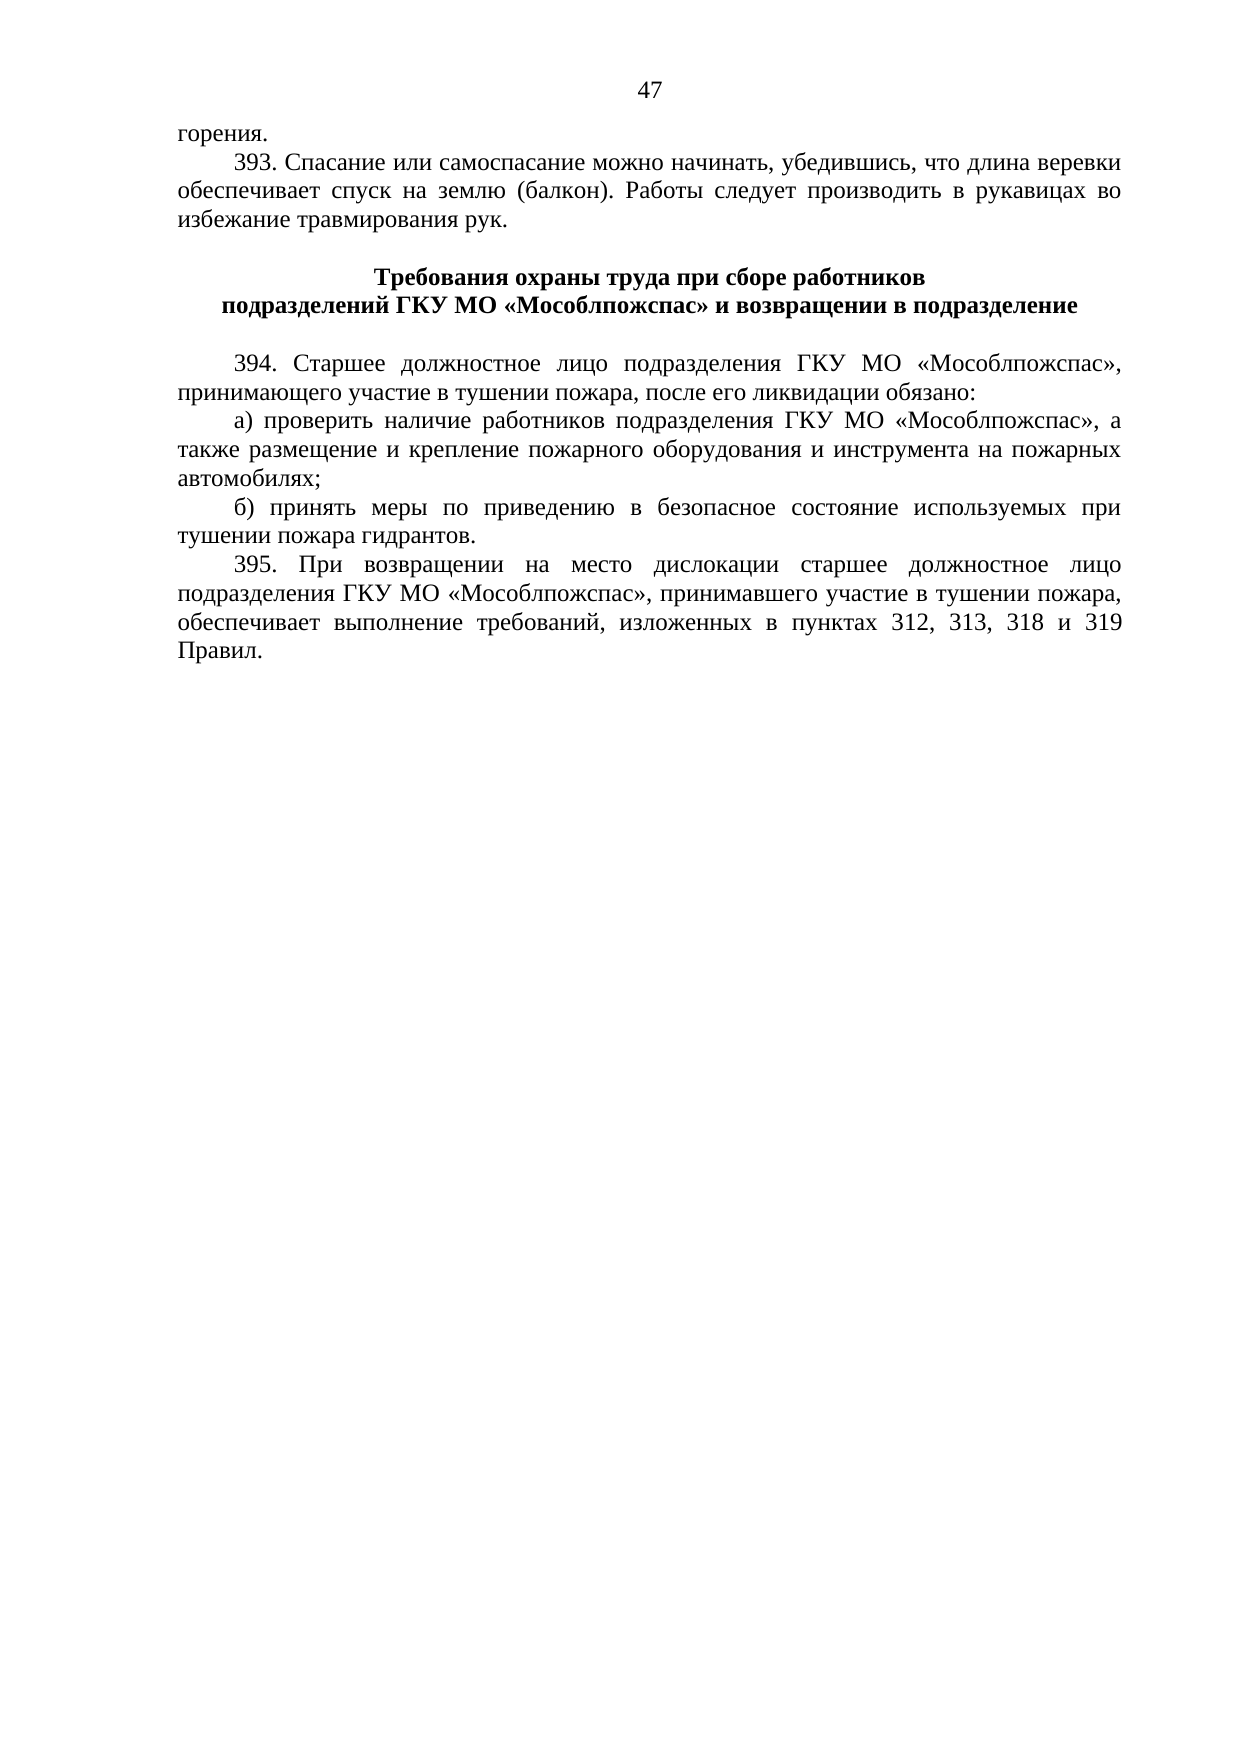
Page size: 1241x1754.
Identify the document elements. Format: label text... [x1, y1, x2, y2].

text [177, 118, 1122, 147]
text 394. Старшее должностное лицо подразделения ГКУ МО «Мособлпожспас», принимающего участие в тушении пожара, после его ликвидации обязано: [177, 348, 1122, 406]
text а) проверить наличие работников подразделения ГКУ МО «Мособлпожспас», а также размещение и крепление пожарного оборудования и инструмента на пожарных автомобилях; [177, 406, 1122, 492]
text б) принять меры по приведению в безопасное состояние используемых при тушении пожара гидрантов. [177, 492, 1122, 549]
text 395. При возвращении на место дислокации старшее должностное лицо подразделения ГКУ МО «Мособлпожспас», принимавшего участие в тушении пожара, обеспечивает выполнение требований, изложенных в пунктах 312, 313, 318 и 319 Правил. [177, 549, 1122, 664]
text 393. Спасание или самоспасание можно начинать, убедившись, что длина веревки обеспечивает спуск на землю (балкон). Работы следует производить в рукавицах во избежание травмирования рук. [177, 147, 1122, 233]
text Требования охраны труда при сборе работников [177, 262, 1122, 291]
text подразделений ГКУ МО «Мособлпожспас» и возвращении в подразделение [177, 291, 1122, 319]
